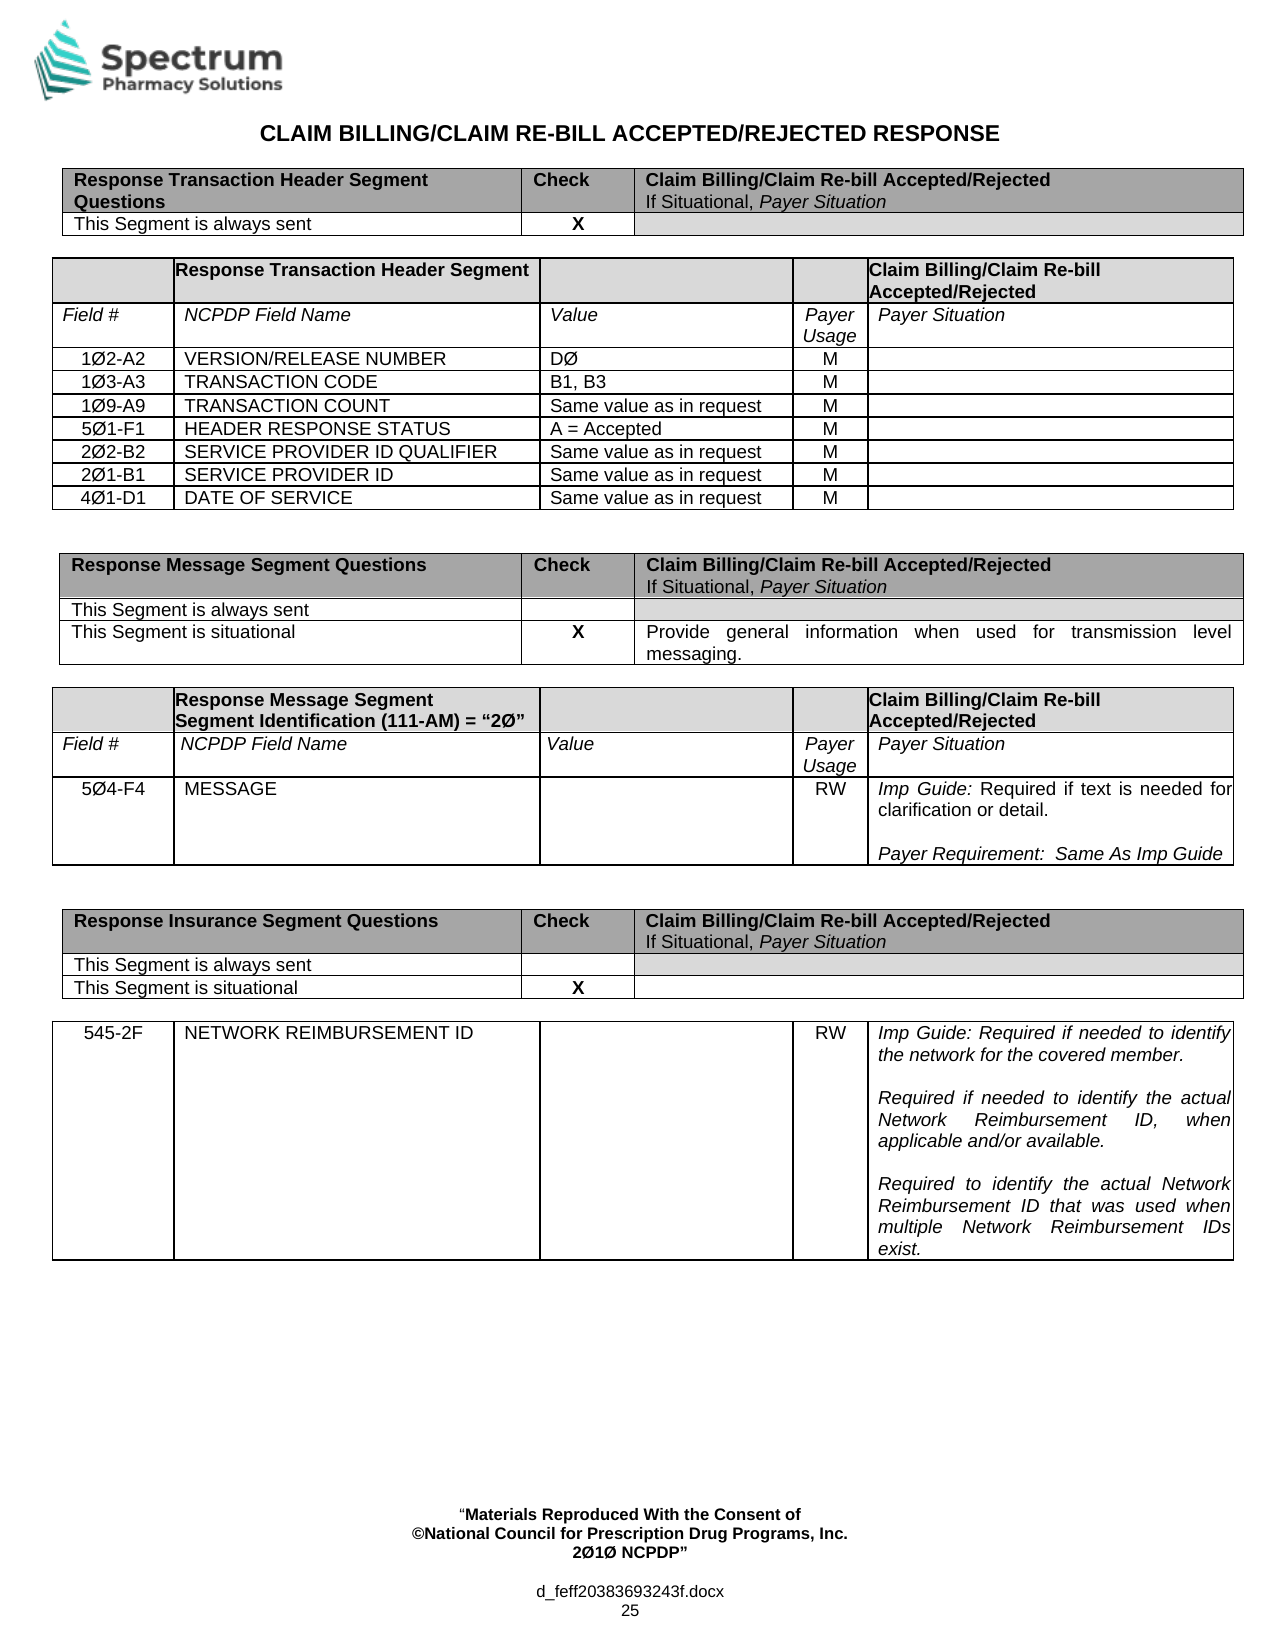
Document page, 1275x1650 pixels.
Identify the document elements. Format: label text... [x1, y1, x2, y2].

table_cell Same value as in request [541, 395, 792, 416]
table_header NETWORK REIMBURSEMENT ID [175, 1022, 539, 1259]
table_cell 4Ø1-D1 [53, 487, 173, 508]
table_header [794, 259, 867, 302]
picture [21, 0, 296, 197]
table_cell Service Provider ID [175, 464, 539, 485]
table_cell 5Ø1-F1 [53, 418, 173, 439]
table_cell [869, 348, 1233, 370]
table_cell [635, 599, 1243, 620]
table_header 545-2F [53, 1022, 173, 1259]
table_cell DØ [541, 348, 792, 370]
table_cell M [794, 464, 867, 485]
table_cell NCPDP Field Name [175, 304, 539, 347]
table_header Check [522, 554, 634, 597]
table_cell This Segment is situational [63, 976, 521, 998]
table_cell This Segment is always sent [63, 213, 521, 235]
table_cell 1Ø9-A9 [53, 395, 173, 416]
table_cell X [522, 976, 634, 998]
table_cell Date of Service [175, 487, 539, 508]
table_cell Field # [53, 304, 173, 347]
table_header Imp Guide: Required if needed to identify the network for the covered member. Required if needed to identify the actual Network Reimbursement ID, when applicable and/or available. Required to identify the actual Network Reimbursement ID that was used when multiple Network Reimbursement IDs exist. [869, 1022, 1233, 1259]
table_cell Payer Usage [794, 304, 867, 347]
table_cell [635, 213, 1243, 235]
table_cell Payer Situation [869, 733, 1233, 776]
table_cell Payer Usage [794, 733, 867, 776]
table_cell M [794, 487, 867, 508]
text Claim Billing/Claim Re-bill accepted/rejected Response [135, 120, 1125, 146]
table_header [541, 1022, 792, 1259]
table_header Claim Billing/Claim Re-bill Accepted/Rejected If Situational, Payer Situation [635, 554, 1243, 597]
table_cell M [794, 348, 867, 370]
table_cell Transaction Count [175, 395, 539, 416]
table_header Claim Billing/Claim Re-bill Accepted/Rejected [869, 688, 1233, 731]
table_cell This Segment is always sent [63, 954, 521, 975]
table_cell B1, B3 [541, 371, 792, 393]
table_cell A = Accepted [541, 418, 792, 439]
table_cell Field # [53, 733, 173, 776]
table_cell RW [794, 778, 867, 864]
table_cell 5Ø4-F4 [53, 778, 173, 864]
table_cell M [794, 395, 867, 416]
table_cell X [522, 213, 634, 235]
table_cell [635, 954, 1243, 975]
table_cell 2Ø1-B1 [53, 464, 173, 485]
table_header Claim Billing/Claim Re-bill Accepted/Rejected [869, 259, 1233, 302]
table_header [541, 259, 792, 302]
table_cell [635, 976, 1243, 998]
table_cell Header Response Status [175, 418, 539, 439]
table_cell [869, 371, 1233, 393]
table_cell [869, 464, 1233, 485]
table_cell [869, 441, 1233, 462]
table_cell Same value as in request [541, 441, 792, 462]
table_cell Imp Guide: Required if text is needed for clarification or detail. Payer Requirement: Same As Imp Guide [869, 778, 1233, 864]
table_header [53, 259, 173, 302]
table_cell X [522, 621, 634, 664]
table_cell MESSAGE [175, 778, 539, 864]
table_cell Version/Release Number [175, 348, 539, 370]
table_cell Same value as in request [541, 487, 792, 508]
table_cell [869, 395, 1233, 416]
table_cell Payer Situation [869, 304, 1233, 347]
table_cell Service Provider ID Qualifier [175, 441, 539, 462]
table_header Claim Billing/Claim Re-bill Accepted/Rejected If Situational, Payer Situation [635, 169, 1243, 212]
table_cell [869, 487, 1233, 508]
table_header RW [794, 1022, 867, 1259]
table_cell [541, 778, 792, 864]
table_cell 2Ø2-B2 [53, 441, 173, 462]
table_cell Provide general information when used for transmission level messaging. [635, 621, 1243, 664]
table_header Claim Billing/Claim Re-bill Accepted/Rejected If Situational, Payer Situation [635, 910, 1243, 953]
table_cell M [794, 371, 867, 393]
table_header Check [522, 910, 634, 953]
table_cell 1Ø2-A2 [53, 348, 173, 370]
table_cell NCPDP Field Name [175, 733, 539, 776]
table_cell This Segment is always sent [60, 599, 521, 620]
table_cell [522, 599, 634, 620]
table_cell Value [541, 733, 792, 776]
table_header [794, 688, 867, 731]
table_cell M [794, 418, 867, 439]
table_cell Transaction Code [175, 371, 539, 393]
table_cell [869, 418, 1233, 439]
table_cell This Segment is situational [60, 621, 521, 664]
table_cell [522, 954, 634, 975]
table_header [541, 688, 792, 731]
table_cell M [794, 441, 867, 462]
table_header Response Transaction Header Segment Questions [63, 169, 521, 212]
table_header [53, 688, 173, 731]
table_header Response Message Segment Segment Identification (111-AM) = “2Ø” [175, 688, 539, 731]
table_header Response Message Segment Questions [60, 554, 521, 597]
table_cell Same value as in request [541, 464, 792, 485]
table_header Response Transaction Header Segment [175, 259, 539, 302]
table_header Check [522, 169, 634, 212]
table_header Response Insurance Segment Questions [63, 910, 521, 953]
table_cell 1Ø3-A3 [53, 371, 173, 393]
table_cell Value [541, 304, 792, 347]
